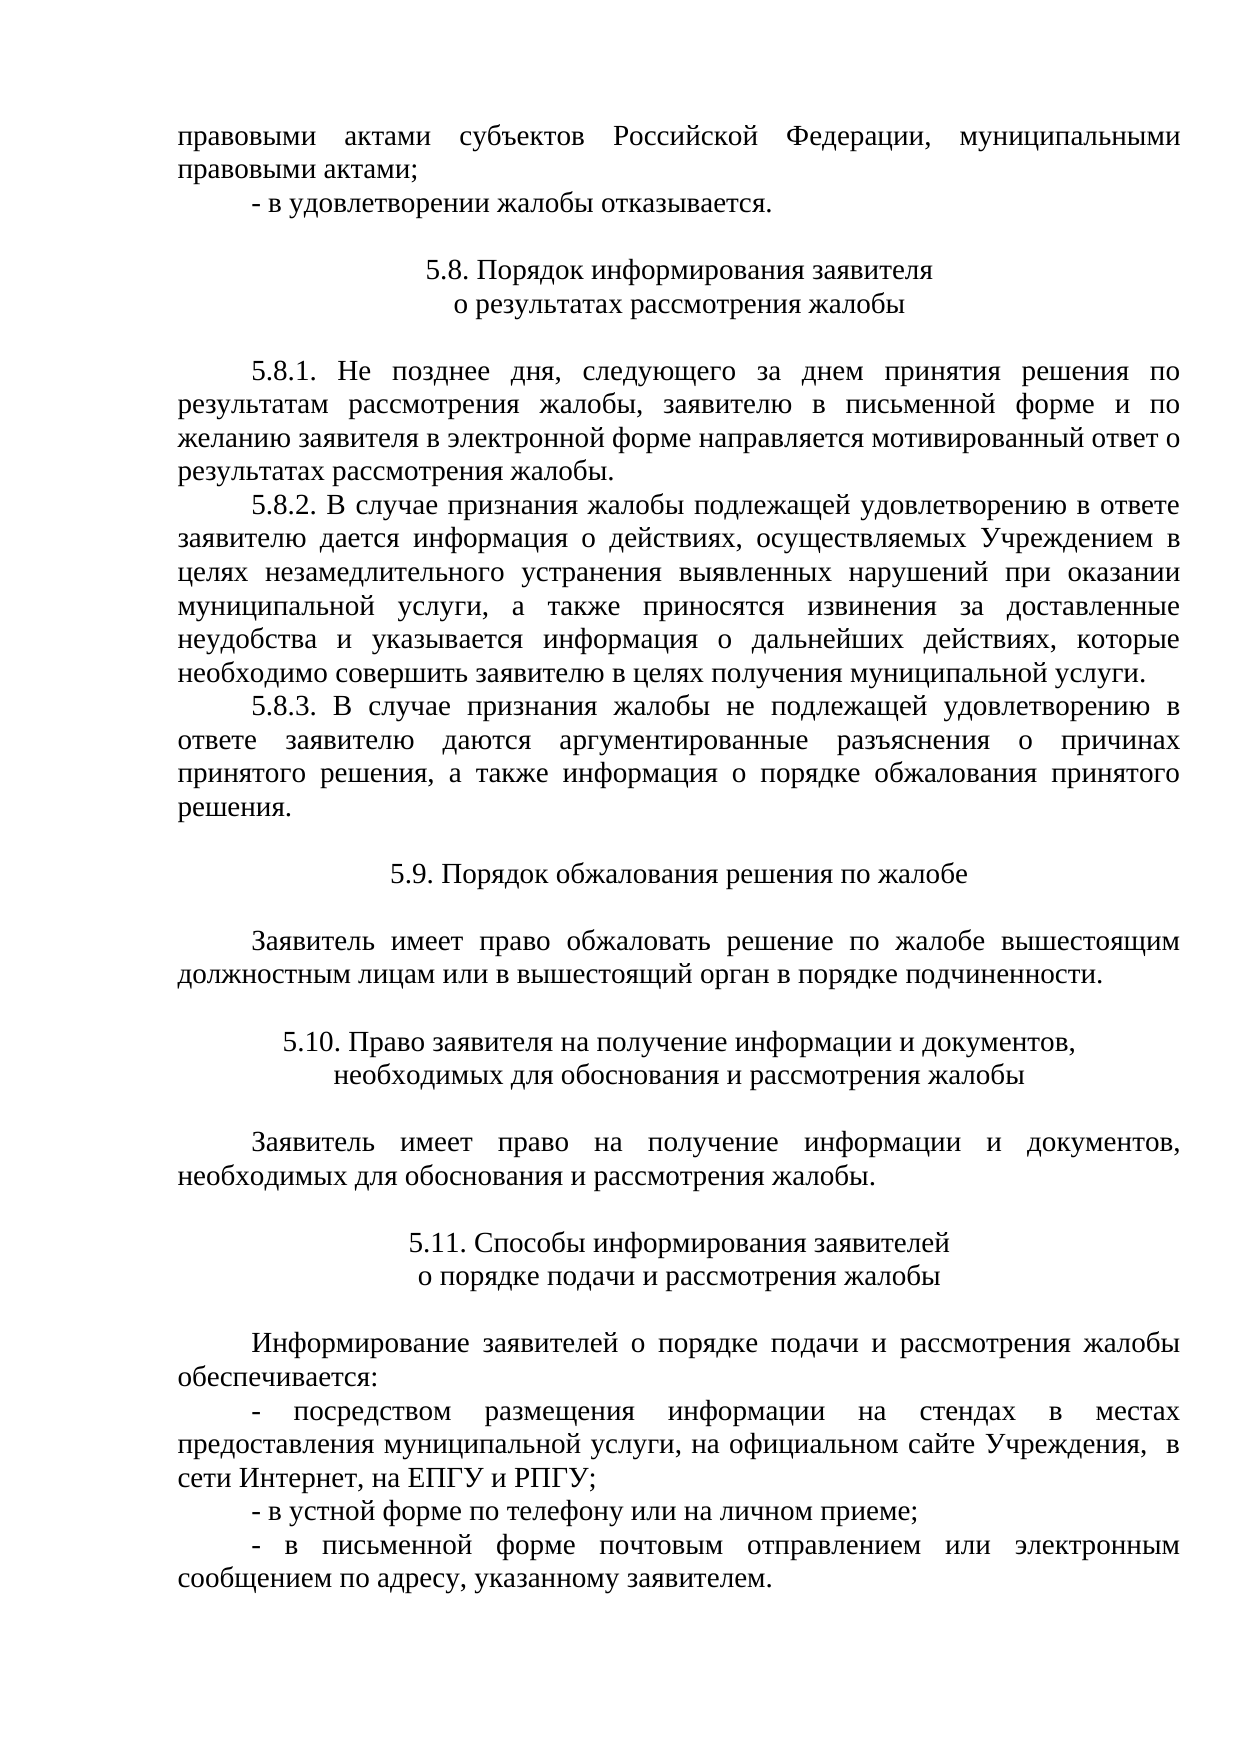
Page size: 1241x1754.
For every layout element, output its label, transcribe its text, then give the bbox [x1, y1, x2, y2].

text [177, 118, 1181, 185]
text необходимых для обоснования и рассмотрения жалобы [177, 1057, 1181, 1091]
text 5.8.3. В случае признания жалобы не подлежащей удовлетворению в ответе заявителю даются аргументированные разъяснения о причинах принятого решения, а также информация о порядке обжалования принятого решения. [177, 688, 1181, 822]
text Заявитель имеет право обжаловать решение по жалобе вышестоящим должностным лицам или в вышестоящий орган в порядке подчиненности. [177, 923, 1181, 990]
text - в устной форме по телефону или на личном приеме; [177, 1493, 1181, 1527]
text 5.11. Способы информирования заявителей [177, 1225, 1181, 1258]
text 5.8. Порядок информирования заявителя [177, 252, 1181, 286]
text - посредством размещения информации на стендах в местах предоставления муниципальной услуги, на официальном сайте Учреждения, в сети Интернет, на ЕПГУ и РПГУ; [177, 1393, 1181, 1493]
text - в письменной форме почтовым отправлением или электронным сообщением по адресу, указанному заявителем. [177, 1527, 1181, 1594]
text 5.8.2. В случае признания жалобы подлежащей удовлетворению в ответе заявителю дается информация о действиях, осуществляемых Учреждением в целях незамедлительного устранения выявленных нарушений при оказании муниципальной услуги, а также приносятся извинения за доставленные неудобства и указывается информация о дальнейших действиях, которые необходимо совершить заявителю в целях получения муниципальной услуги. [177, 487, 1181, 688]
text - в удовлетворении жалобы отказывается. [177, 185, 1181, 219]
text о результатах рассмотрения жалобы [177, 286, 1181, 319]
text о порядке подачи и рассмотрения жалобы [177, 1258, 1181, 1292]
text 5.10. Право заявителя на получение информации и документов, [177, 1024, 1181, 1057]
text Заявитель имеет право на получение информации и документов, необходимых для обоснования и рассмотрения жалобы. [177, 1124, 1181, 1191]
text 5.9. Порядок обжалования решения по жалобе [177, 856, 1181, 889]
text 5.8.1. Не позднее дня, следующего за днем принятия решения по результатам рассмотрения жалобы, заявителю в письменной форме и по желанию заявителя в электронной форме направляется мотивированный ответ о результатах рассмотрения жалобы. [177, 353, 1181, 487]
text Информирование заявителей о порядке подачи и рассмотрения жалобы обеспечивается: [177, 1326, 1181, 1393]
